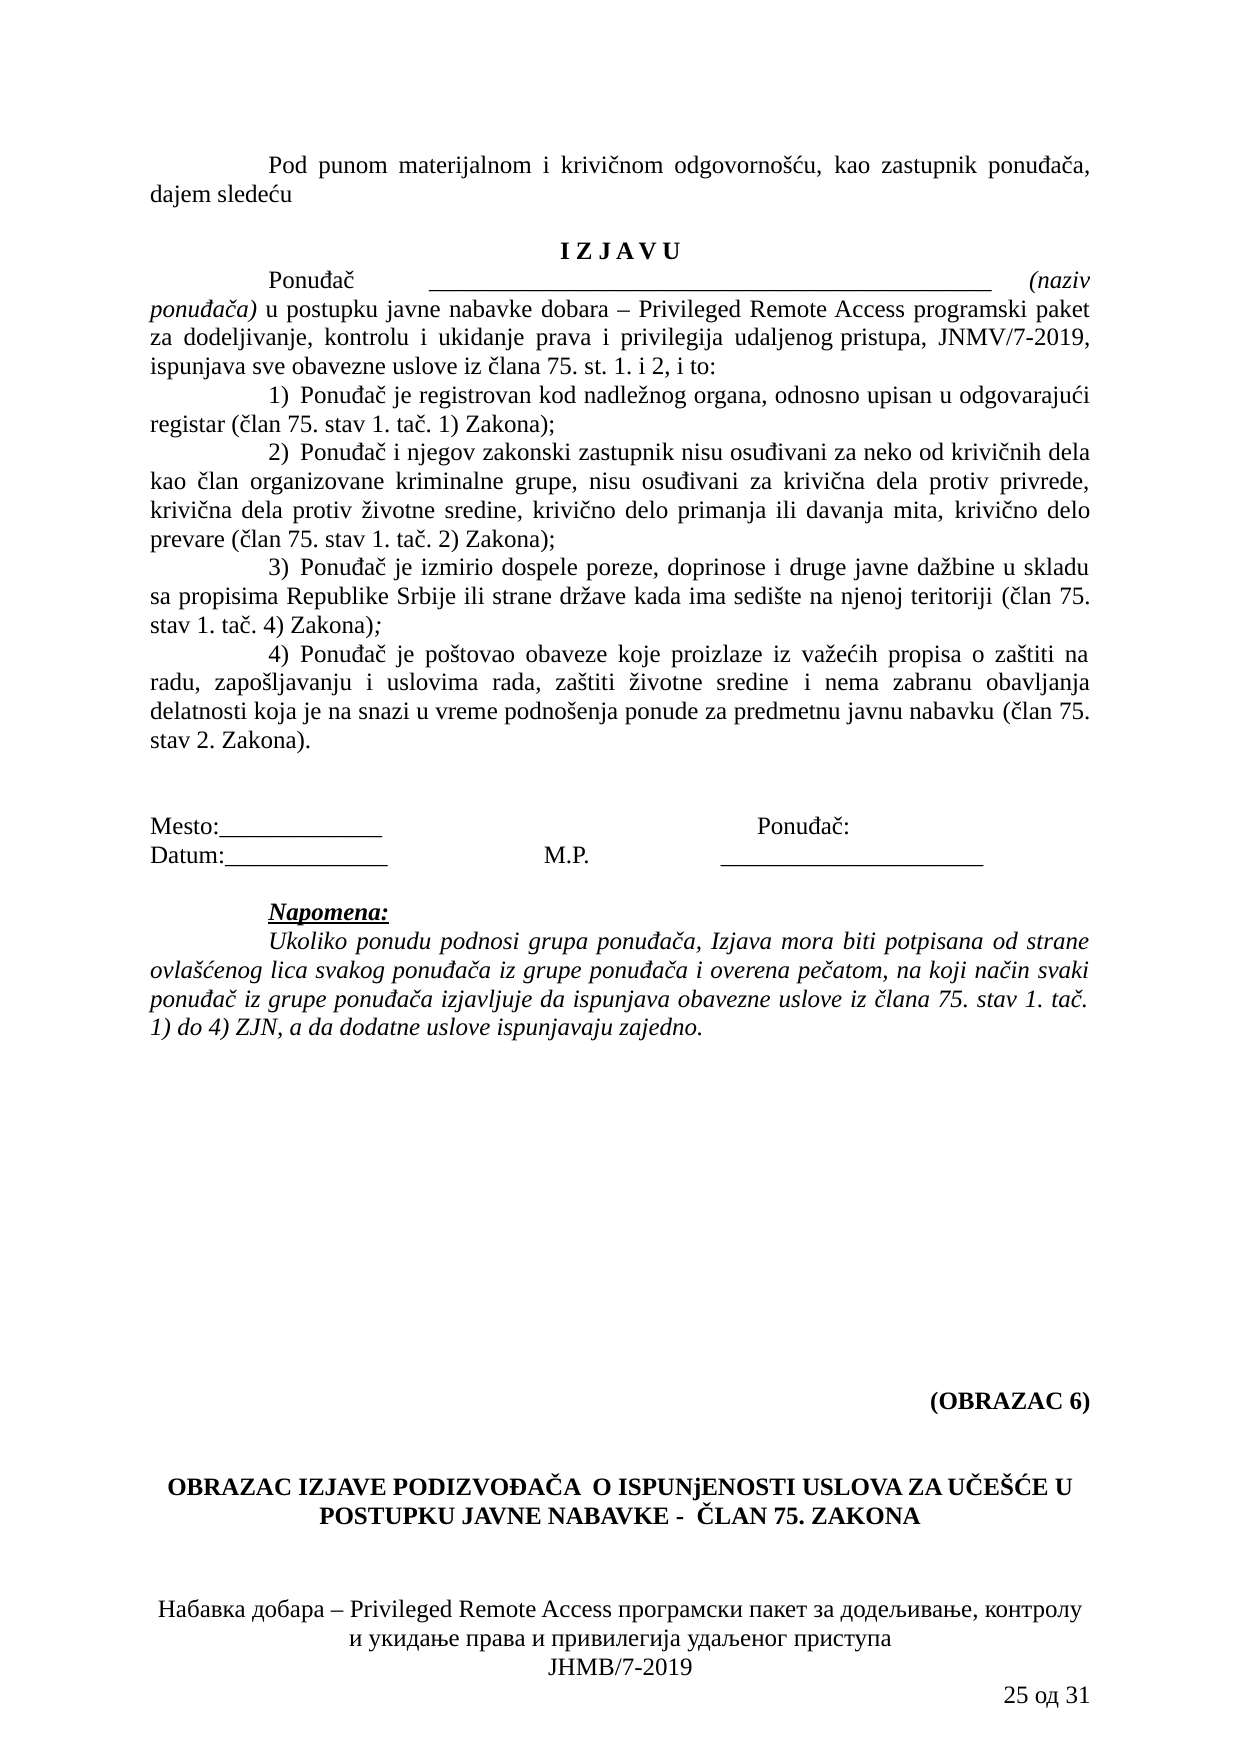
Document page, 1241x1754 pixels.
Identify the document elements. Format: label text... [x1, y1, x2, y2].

text Mesto:_____________ Ponuđač: [150, 811, 1090, 840]
list Ponuđač i njegov zakonski zastupnik nisu osuđivani za neko od krivičnih dela kao član organizovane kriminalne grupe, nisu osuđivani za krivična dela protiv privrede, krivična dela protiv životne sredine, krivično delo primanja ili davanja mita, krivično delo prevare (član 75. stav 1. tač. 2) Zakona); [150, 437, 1090, 552]
list Ponuđač je izmirio dospele poreze, doprinose i druge javne dažbine u skladu sa propisima Republike Srbije ili strane države kada ima sedište na njenoj teritoriji (član 75. stav 1. tač. 4) Zakona); [150, 552, 1090, 639]
list Ponuđač je poštovao obaveze koje proizlaze iz važećih propisa o zaštiti na radu, zapošljavanju i uslovima rada, zaštiti životne sredine i nema zabranu obavljanja delatnosti koja je na snazi u vreme podnošenja ponude za predmetnu javnu nabavku (član 75. stav 2. Zakona). [150, 639, 1090, 754]
text Pod punom materijalnom i krivičnom odgovornošću, kao zastupnik ponuđača, dajem sledeću [150, 150, 1090, 207]
text I Z J A V U [150, 236, 1090, 265]
text Napomena: [150, 897, 1090, 926]
text (OBRAZAC 6) [150, 1386, 1090, 1415]
text Datum:_____________ M.P. _____________________ [150, 840, 1090, 869]
text OBRAZAC IZJAVE PODIZVOĐAČA O ISPUNjENOSTI USLOVA ZA UČEŠĆE U POSTUPKU JAVNE NABAVKE - ČLAN 75. ZAKONA [150, 1472, 1090, 1530]
text Ukoliko ponudu podnosi grupa ponuđača, Izjava mora biti potpisana od strane ovlašćenog lica svakog ponuđača iz grupe ponuđača i overena pečatom, na koji način svaki ponuđač iz grupe ponuđača izjavljuje da ispunjava obavezne uslove iz člana 75. stav 1. tač. 1) do 4) ZJN, a da dodatne uslove ispunjavaju zajedno. [150, 926, 1090, 1041]
list Ponuđač je registrovan kod nadležnog organa, odnosno upisan u odgovarajući registar (član 75. stav 1. tač. 1) Zakona); [150, 380, 1090, 437]
text Ponuđač _____________________________________________ (naziv ponuđača) u postupku javne nabavke dobara – Privileged Remote Access programski paket za dodeljivanje, kontrolu i ukidanje prava i privilegija udaljenog pristupa, JNMV/7-2019, ispunjava sve obavezne uslove iz člana 75. st. 1. i 2, i to: [150, 265, 1090, 380]
